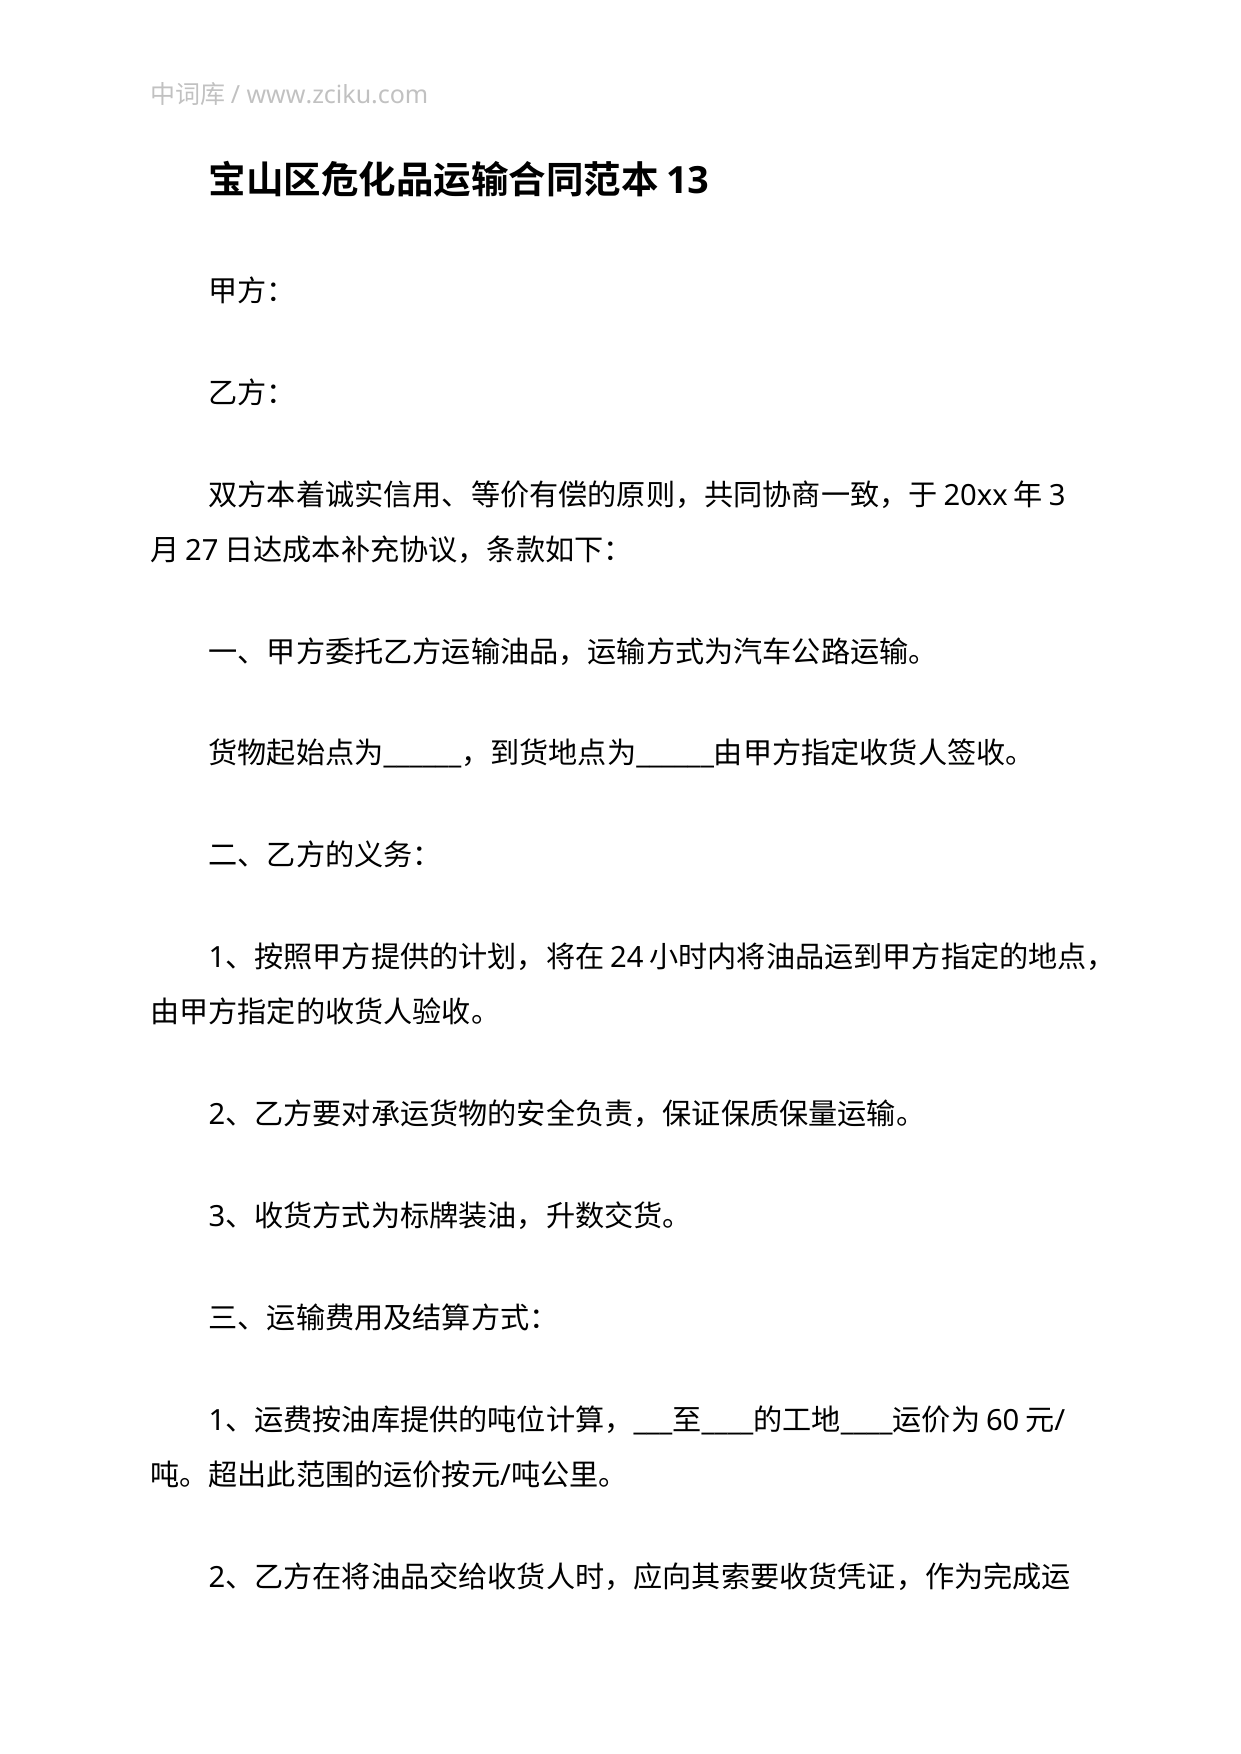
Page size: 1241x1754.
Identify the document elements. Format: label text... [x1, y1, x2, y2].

text 1、运费按油库提供的吨位计算，___至____的工地____运价为60元/吨。超出此范围的运价按元/吨公里。 [150, 1396, 1090, 1493]
text 宝山区危化品运输合同范本13 [150, 150, 1090, 204]
text 甲方： [150, 268, 1090, 310]
text 2、乙方要对承运货物的安全负责，保证保质保量运输。 [150, 1090, 1090, 1133]
text 二、乙方的义务： [150, 832, 1090, 874]
text 货物起始点为______，到货地点为______由甲方指定收货人签收。 [150, 730, 1090, 772]
text 一、甲方委托乙方运输油品，运输方式为汽车公路运输。 [150, 628, 1090, 670]
text 1、按照甲方提供的计划，将在24小时内将油品运到甲方指定的地点，由甲方指定的收货人验收。 [150, 934, 1090, 1031]
text 双方本着诚实信用、等价有偿的原则，共同协商一致，于20xx年3月27日达成本补充协议，条款如下： [150, 471, 1090, 568]
text 乙方： [150, 369, 1090, 412]
text 三、运输费用及结算方式： [150, 1294, 1090, 1337]
text 3、收货方式为标牌装油，升数交货。 [150, 1192, 1090, 1235]
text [150, 1553, 1090, 1596]
